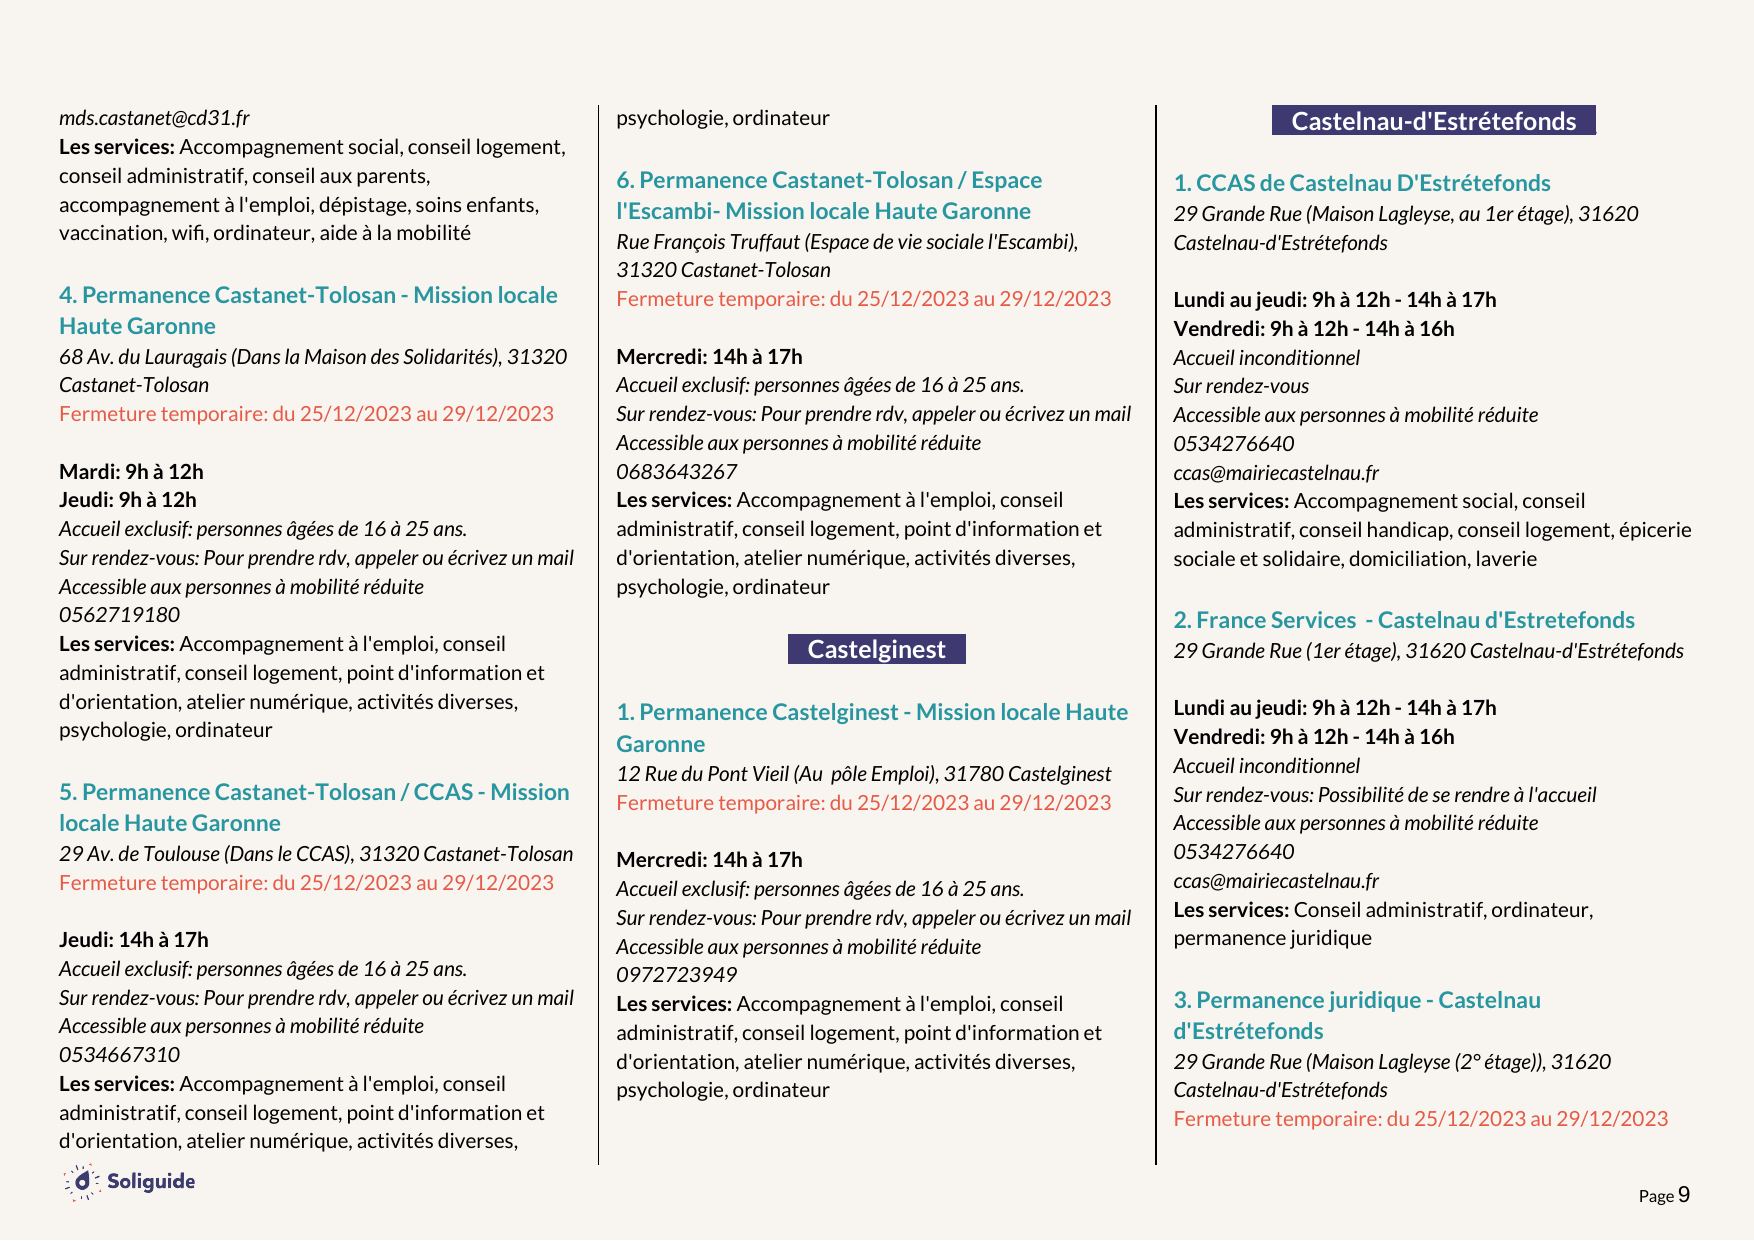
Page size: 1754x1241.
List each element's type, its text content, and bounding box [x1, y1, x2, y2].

text 29 Grande Rue (1er étage), 31620 Castelnau-d'Estrétefonds Lundi au jeudi: 9h à 12h - 14h à 17h Vendredi: 9h à 12h - 14h à 16h Accueil inconditionnel Sur rendez-vous: Possibilité de se rendre à l'accueil Accessible aux personnes à mobilité réduite 0534276640 ccas@mairiecastelnau.fr Les services: Conseil administratif, ordinateur, permanence juridique [1173, 638, 1695, 950]
text __Castelnau-d'Estrétefonds__ [1173, 105, 1695, 165]
text 2. France Services - Castelnau d'Estretefonds [1173, 606, 1695, 634]
text Rue François Truffaut (Espace de vie sociale l'Escambi), 31320 Castanet-Tolosan Fermeture temporaire: du 25/12/2023 au 29/12/2023 Mercredi: 14h à 17h Accueil exclusif: personnes âgées de 16 à 25 ans. Sur rendez-vous: Pour prendre rdv, appeler ou écrivez un mail Accessible aux personnes à mobilité réduite 0683643267 Les services: Accompagnement à l'emploi, conseil administratif, conseil logement, point d'information et d'orientation, atelier numérique, activités diverses, psychologie, ordinateur [616, 229, 1137, 599]
picture [63, 1163, 195, 1202]
text 29 Av. de Toulouse (Dans le CCAS), 31320 Castanet-Tolosan Fermeture temporaire: du 25/12/2023 au 29/12/2023 Jeudi: 14h à 17h Accueil exclusif: personnes âgées de 16 à 25 ans. Sur rendez-vous: Pour prendre rdv, appeler ou écrivez un mail Accessible aux personnes à mobilité réduite 0534667310 Les services: Accompagnement à l'emploi, conseil administratif, conseil logement, point d'information et d'orientation, atelier numérique, activités diverses, psychologie, ordinateur [59, 841, 580, 1153]
text 12 Rue du Pont Vieil (Au pôle Emploi), 31780 Castelginest Fermeture temporaire: du 25/12/2023 au 29/12/2023 Mercredi: 14h à 17h Accueil exclusif: personnes âgées de 16 à 25 ans. Sur rendez-vous: Pour prendre rdv, appeler ou écrivez un mail Accessible aux personnes à mobilité réduite 0972723949 Les services: Accompagnement à l'emploi, conseil administratif, conseil logement, point d'information et d'orientation, atelier numérique, activités diverses, psychologie, ordinateur [616, 761, 1137, 1102]
text 3. Permanence juridique - Castelnau d'Estrétefonds [1173, 986, 1695, 1044]
text 1. CCAS de Castelnau D'Estrétefonds [1173, 169, 1695, 197]
text 5. Permanence Castanet-Tolosan / CCAS - Mission locale Haute Garonne [59, 778, 580, 837]
text __Castelginest__ [616, 634, 1137, 694]
text 1. Permanence Castelginest - Mission locale Haute Garonne [616, 698, 1137, 757]
text 68 Av. du Lauragais (Dans la Maison des Solidarités), 31320 Castanet-Tolosan Fermeture temporaire: du 25/12/2023 au 29/12/2023 Mardi: 9h à 12h Jeudi: 9h à 12h Accueil exclusif: personnes âgées de 16 à 25 ans. Sur rendez-vous: Pour prendre rdv, appeler ou écrivez un mail Accessible aux personnes à mobilité réduite 0562719180 Les services: Accompagnement à l'emploi, conseil administratif, conseil logement, point d'information et d'orientation, atelier numérique, activités diverses, psychologie, ordinateur [59, 344, 580, 742]
text 4. Permanence Castanet-Tolosan - Mission locale Haute Garonne [59, 281, 580, 339]
text 29 Grande Rue (Maison Lagleyse, au 1er étage), 31620 Castelnau-d'Estrétefonds Lundi au jeudi: 9h à 12h - 14h à 17h Vendredi: 9h à 12h - 14h à 16h Accueil inconditionnel Sur rendez-vous Accessible aux personnes à mobilité réduite 0534276640 ccas@mairiecastelnau.fr Les services: Accompagnement social, conseil administratif, conseil handicap, conseil logement, épicerie sociale et solidaire, domiciliation, laverie [1173, 201, 1695, 571]
text 6. Permanence Castanet-Tolosan / Espace l'Escambi- Mission locale Haute Garonne [616, 166, 1137, 224]
